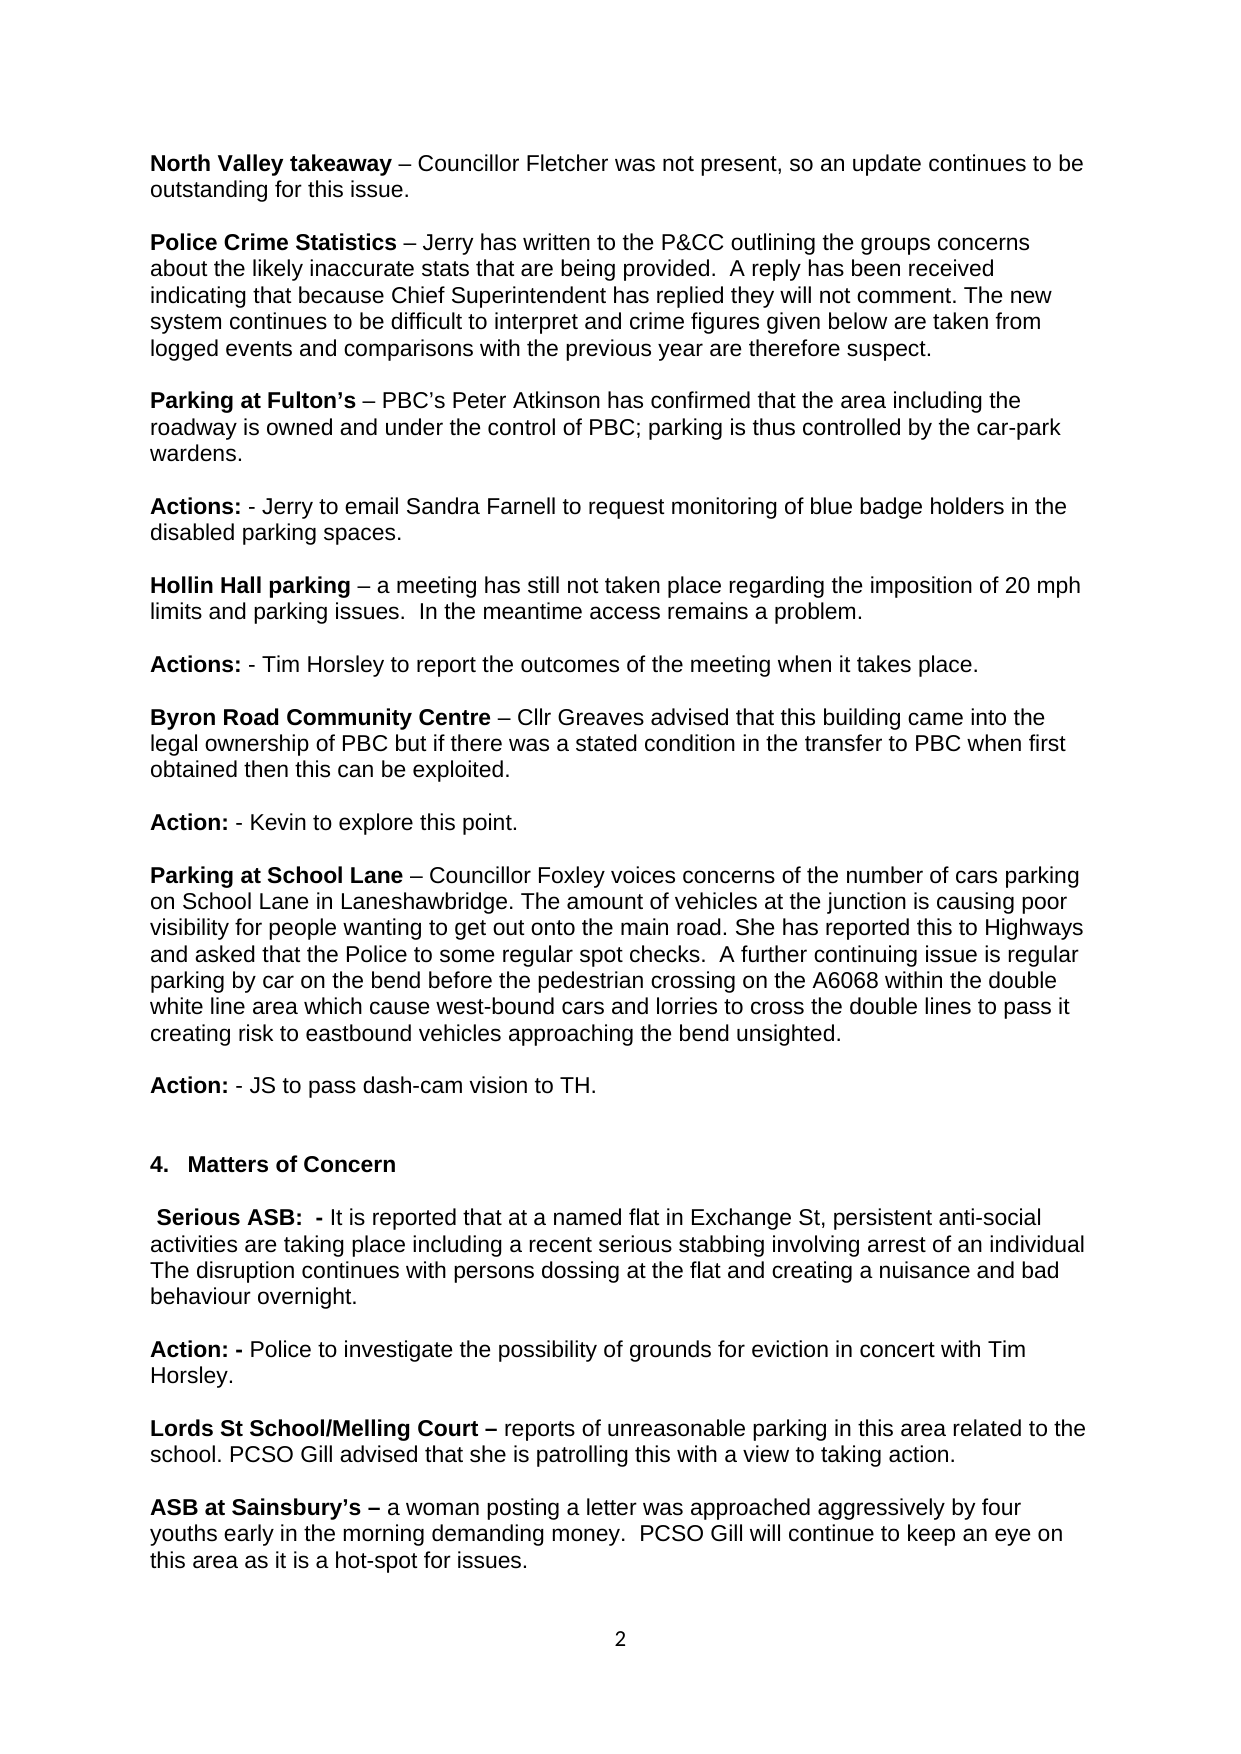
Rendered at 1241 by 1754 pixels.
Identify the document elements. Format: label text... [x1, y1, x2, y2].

text Parking at Fulton’s – PBC’s Peter Atkinson has confirmed that the area including the roadway is owned and under the control of PBC; parking is thus controlled by the car-park wardens. [150, 387, 1090, 466]
text Action: - JS to pass dash-cam vision to TH. [150, 1072, 1090, 1099]
text Lords St School/Melling Court – reports of unreasonable parking in this area related to the school. PCSO Gill advised that she is patrolling this with a view to taking action. [150, 1415, 1090, 1468]
text Byron Road Community Centre – Cllr Greaves advised that this building came into the legal ownership of PBC but if there was a stated condition in the transfer to PBC when first obtained then this can be exploited. [150, 703, 1090, 782]
text North Valley takeaway – Councillor Fletcher was not present, so an update continues to be outstanding for this issue. [150, 150, 1090, 203]
text Serious ASB: - It is reported that at a named flat in Exchange St, persistent anti-social activities are taking place including a recent serious stabbing involving arrest of an individual The disruption continues with persons dossing at the flat and creating a nuisance and bad behaviour overnight. [150, 1204, 1090, 1309]
text Action: - Kevin to explore this point. [150, 809, 1090, 835]
text ASB at Sainsbury’s – a woman posting a letter was approached aggressively by four youths early in the morning demanding money. PCSO Gill will continue to keep an eye on this area as it is a hot-spot for issues. [150, 1494, 1090, 1573]
text Actions: - Tim Horsley to report the outcomes of the meeting when it takes place. [150, 651, 1090, 677]
text Police Crime Statistics – Jerry has written to the P&CC outlining the groups concerns about the likely inaccurate stats that are being provided. A reply has been received indicating that because Chief Superintendent has replied they will not comment. The new system continues to be difficult to interpret and crime figures given below are taken from logged events and comparisons with the previous year are therefore suspect. [150, 229, 1090, 361]
text Action: - Police to investigate the possibility of grounds for eviction in concert with Tim Horsley. [150, 1336, 1090, 1389]
text Parking at School Lane – Councillor Foxley voices concerns of the number of cars parking on School Lane in Laneshawbridge. The amount of vehicles at the junction is causing poor visibility for people wanting to get out onto the main road. She has reported this to Highways and asked that the Police to some regular spot checks. A further continuing issue is regular parking by car on the bend before the pedestrian crossing on the A6068 within the double white line area which cause west-bound cars and lorries to cross the double lines to pass it creating risk to eastbound vehicles approaching the bend unsighted. [150, 862, 1090, 1046]
text Hollin Hall parking – a meeting has still not taken place regarding the imposition of 20 mph limits and parking issues. In the meantime access remains a problem. [150, 572, 1090, 624]
text Actions: - Jerry to email Sandra Farnell to request monitoring of blue badge holders in the disabled parking spaces. [150, 493, 1090, 545]
list Matters of Concern [150, 1151, 1090, 1178]
